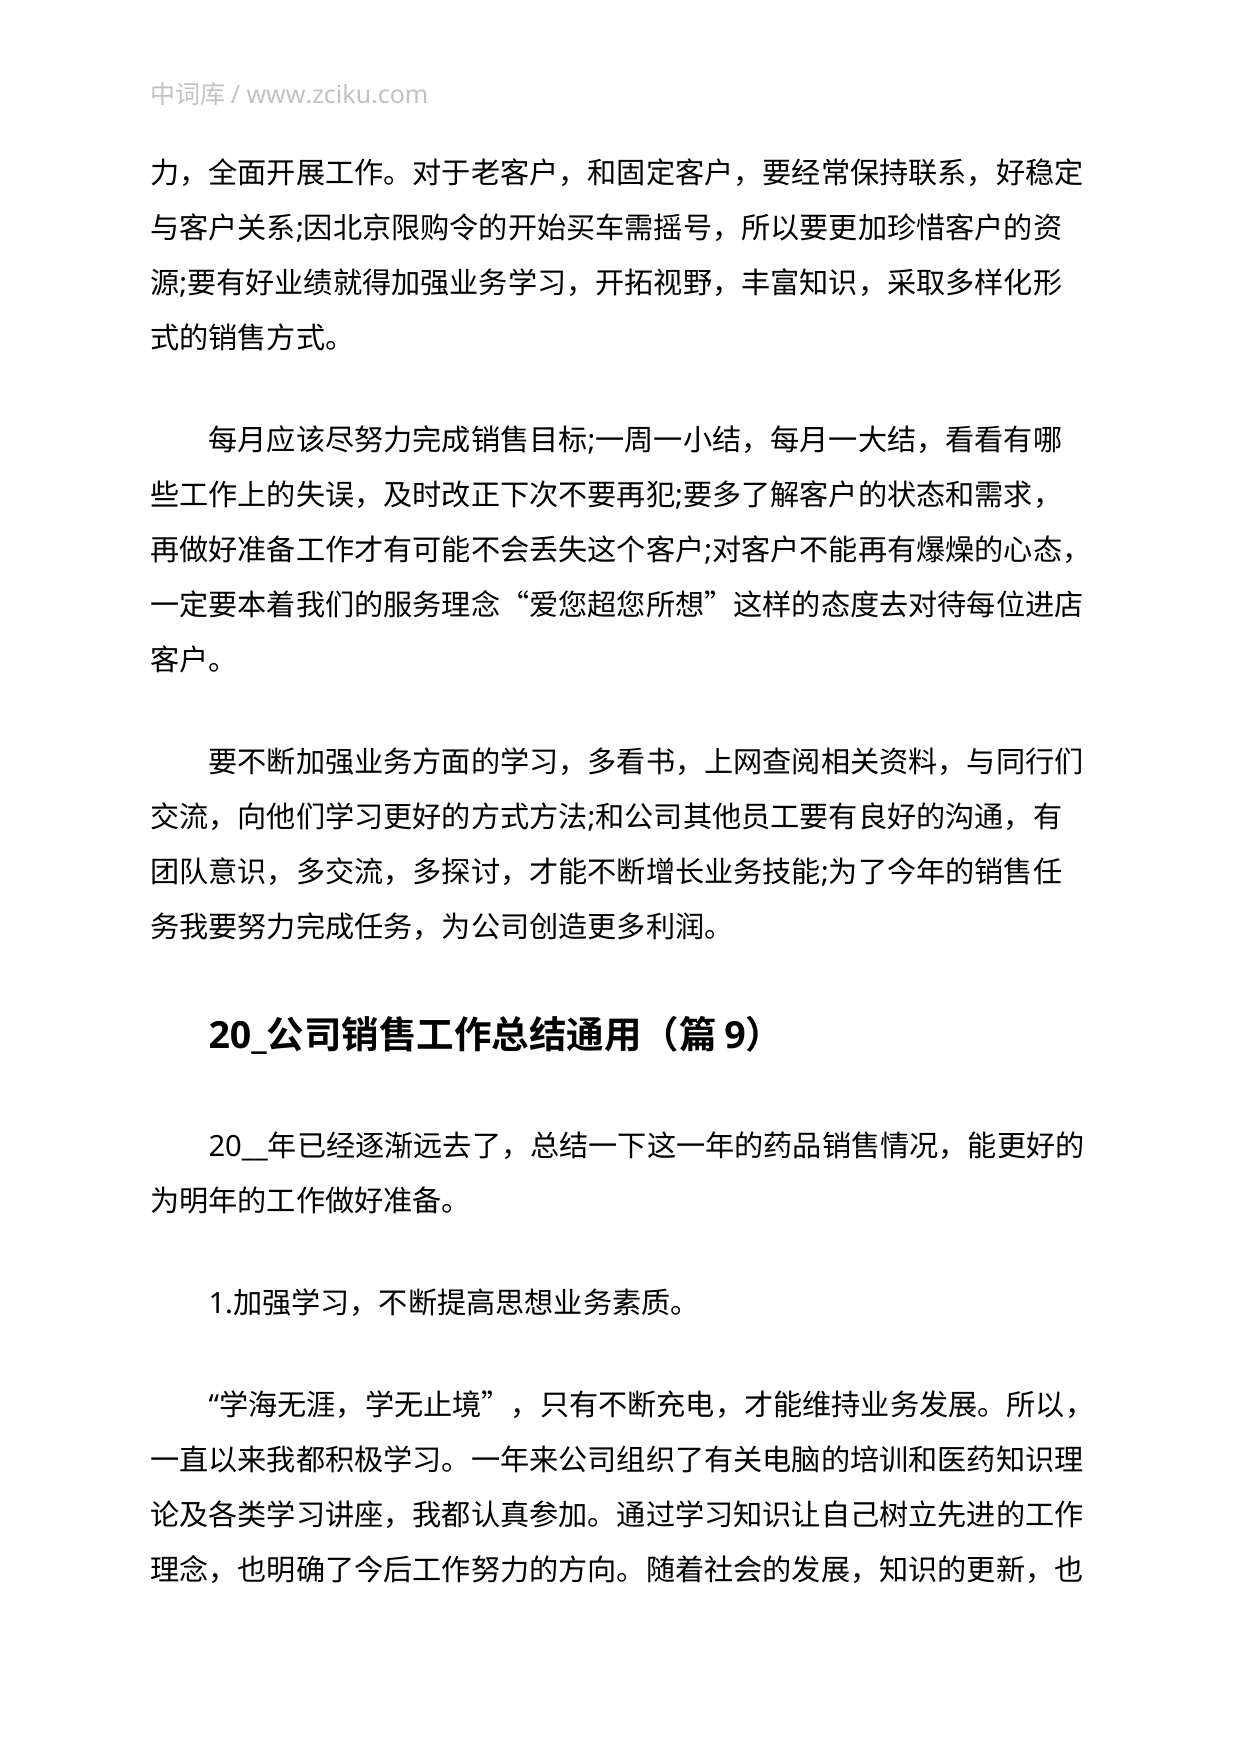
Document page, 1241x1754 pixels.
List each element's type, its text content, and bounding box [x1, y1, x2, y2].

text 要不断加强业务方面的学习，多看书，上网查阅相关资料，与同行们交流，向他们学习更好的方式方法;和公司其他员工要有良好的沟通，有团队意识，多交流，多探讨，才能不断增长业务技能;为了今年的销售任务我要努力完成任务，为公司创造更多利润。 [150, 738, 1090, 946]
text 每月应该尽努力完成销售目标;一周一小结，每月一大结，看看有哪些工作上的失误，及时改正下次不要再犯;要多了解客户的状态和需求，再做好准备工作才有可能不会丢失这个客户;对客户不能再有爆燥的心态，一定要本着我们的服务理念“爱您超您所想”这样的态度去对待每位进店客户。 [150, 417, 1090, 679]
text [150, 1381, 1090, 1588]
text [150, 150, 1090, 357]
text 1.加强学习，不断提高思想业务素质。 [150, 1279, 1090, 1322]
text 20__年已经逐渐远去了，总结一下这一年的药品销售情况，能更好的为明年的工作做好准备。 [150, 1123, 1090, 1220]
text 20_公司销售工作总结通用（篇9） [150, 1005, 1090, 1059]
